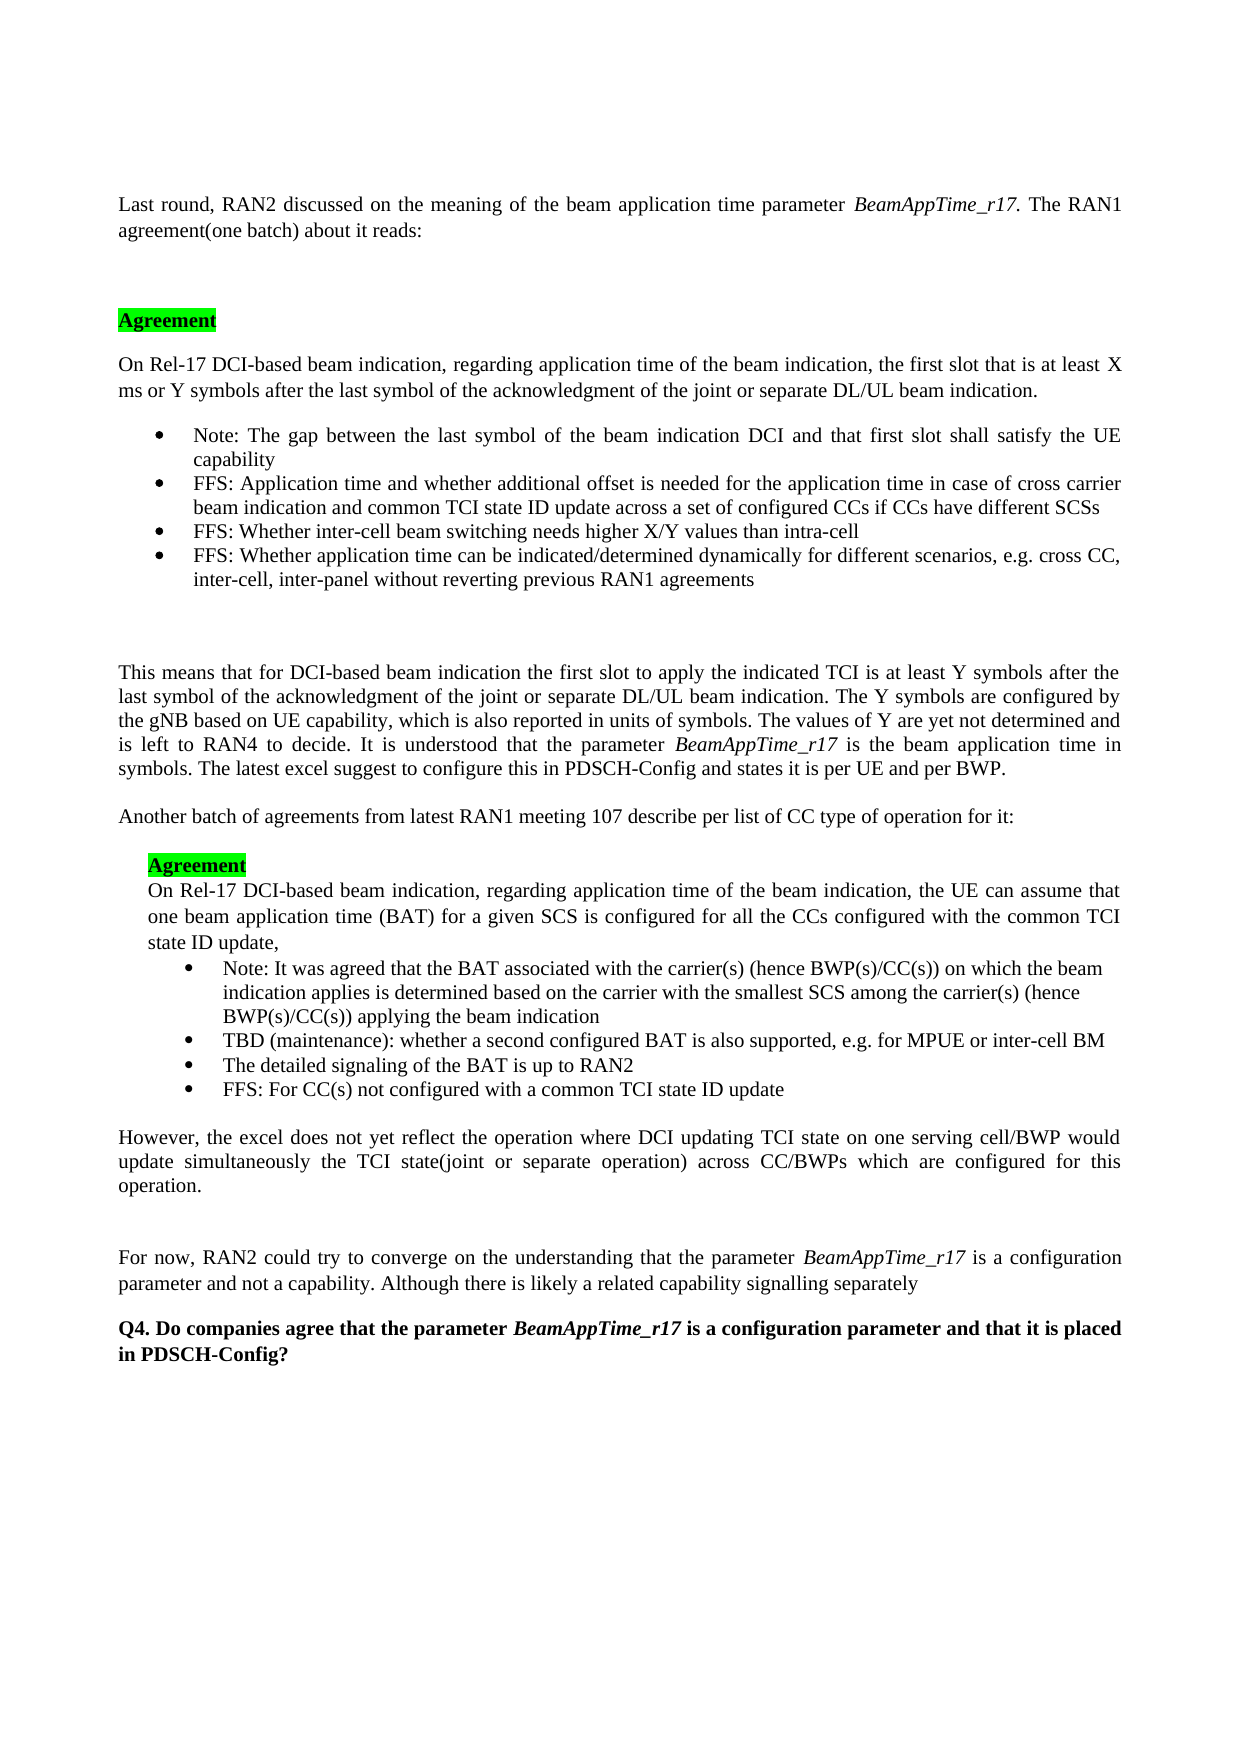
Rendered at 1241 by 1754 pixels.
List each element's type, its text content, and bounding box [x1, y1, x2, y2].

text Another batch of agreements from latest RAN1 meeting 107 describe per list of CC type of operation for it: [118, 804, 1122, 828]
text For now, RAN2 could try to converge on the understanding that the parameter BeamAppTime_r17 is a configuration parameter and not a capability. Although there is likely a related capability signalling separately [118, 1245, 1122, 1295]
text On Rel-17 DCI-based beam indication, regarding application time of the beam indication, the UE can assume that one beam application time (BAT) for a given SCS is configured for all the CCs configured with the common TCI state ID update, [148, 878, 1122, 954]
list TBD (maintenance): whether a second configured BAT is also supported, e.g. for MPUE or inter-cell BM [185, 1028, 1122, 1052]
list FFS: For CC(s) not configured with a common TCI state ID update [185, 1077, 1122, 1101]
list Note: It was agreed that the BAT associated with the carrier(s) (hence BWP(s)/CC(s)) on which the beam indication applies is determined based on the carrier with the smallest SCS among the carrier(s) (hence BWP(s)/CC(s)) applying the beam indication [185, 956, 1122, 1028]
list FFS: Whether application time can be indicated/determined dynamically for different scenarios, e.g. cross CC, inter-cell, inter-panel without reverting previous RAN1 agreements [156, 543, 1122, 591]
list Note: The gap between the last symbol of the beam indication DCI and that first slot shall satisfy the UE capability [156, 423, 1122, 471]
text This means that for DCI-based beam indication the first slot to apply the indicated TCI is at least Y symbols after the last symbol of the acknowledgment of the joint or separate DL/UL beam indication. The Y symbols are configured by the gNB based on UE capability, which is also reported in units of symbols. The values of Y are yet not determined and is left to RAN4 to decide. It is understood that the parameter BeamAppTime_r17 is the beam application time in symbols. The latest excel suggest to configure this in PDSCH-Config and states it is per UE and per BWP. [118, 660, 1122, 780]
list FFS: Application time and whether additional offset is needed for the application time in case of cross carrier beam indication and common TCI state ID update across a set of configured CCs if CCs have different SCSs [156, 471, 1122, 519]
text On Rel-17 DCI-based beam indication, regarding application time of the beam indication, the first slot that is at least X ms or Y symbols after the last symbol of the acknowledgment of the joint or separate DL/UL beam indication. [118, 352, 1122, 402]
list The detailed signaling of the BAT is up to RAN2 [185, 1052, 1122, 1077]
list FFS: Whether inter-cell beam switching needs higher X/Y values than intra-cell [156, 519, 1122, 543]
text Agreement [148, 852, 1122, 877]
text Q4. Do companies agree that the parameter BeamAppTime_r17 is a configuration parameter and that it is placed in PDSCH-Config? [118, 1316, 1122, 1366]
text Agreement [118, 307, 1122, 332]
text Last round, RAN2 discussed on the meaning of the beam application time parameter BeamAppTime_r17. The RAN1 agreement(one batch) about it reads: [118, 192, 1122, 242]
text However, the excel does not yet reflect the operation where DCI updating TCI state on one serving cell/BWP would update simultaneously the TCI state(joint or separate operation) across CC/BWPs which are configured for this operation. [118, 1125, 1122, 1197]
